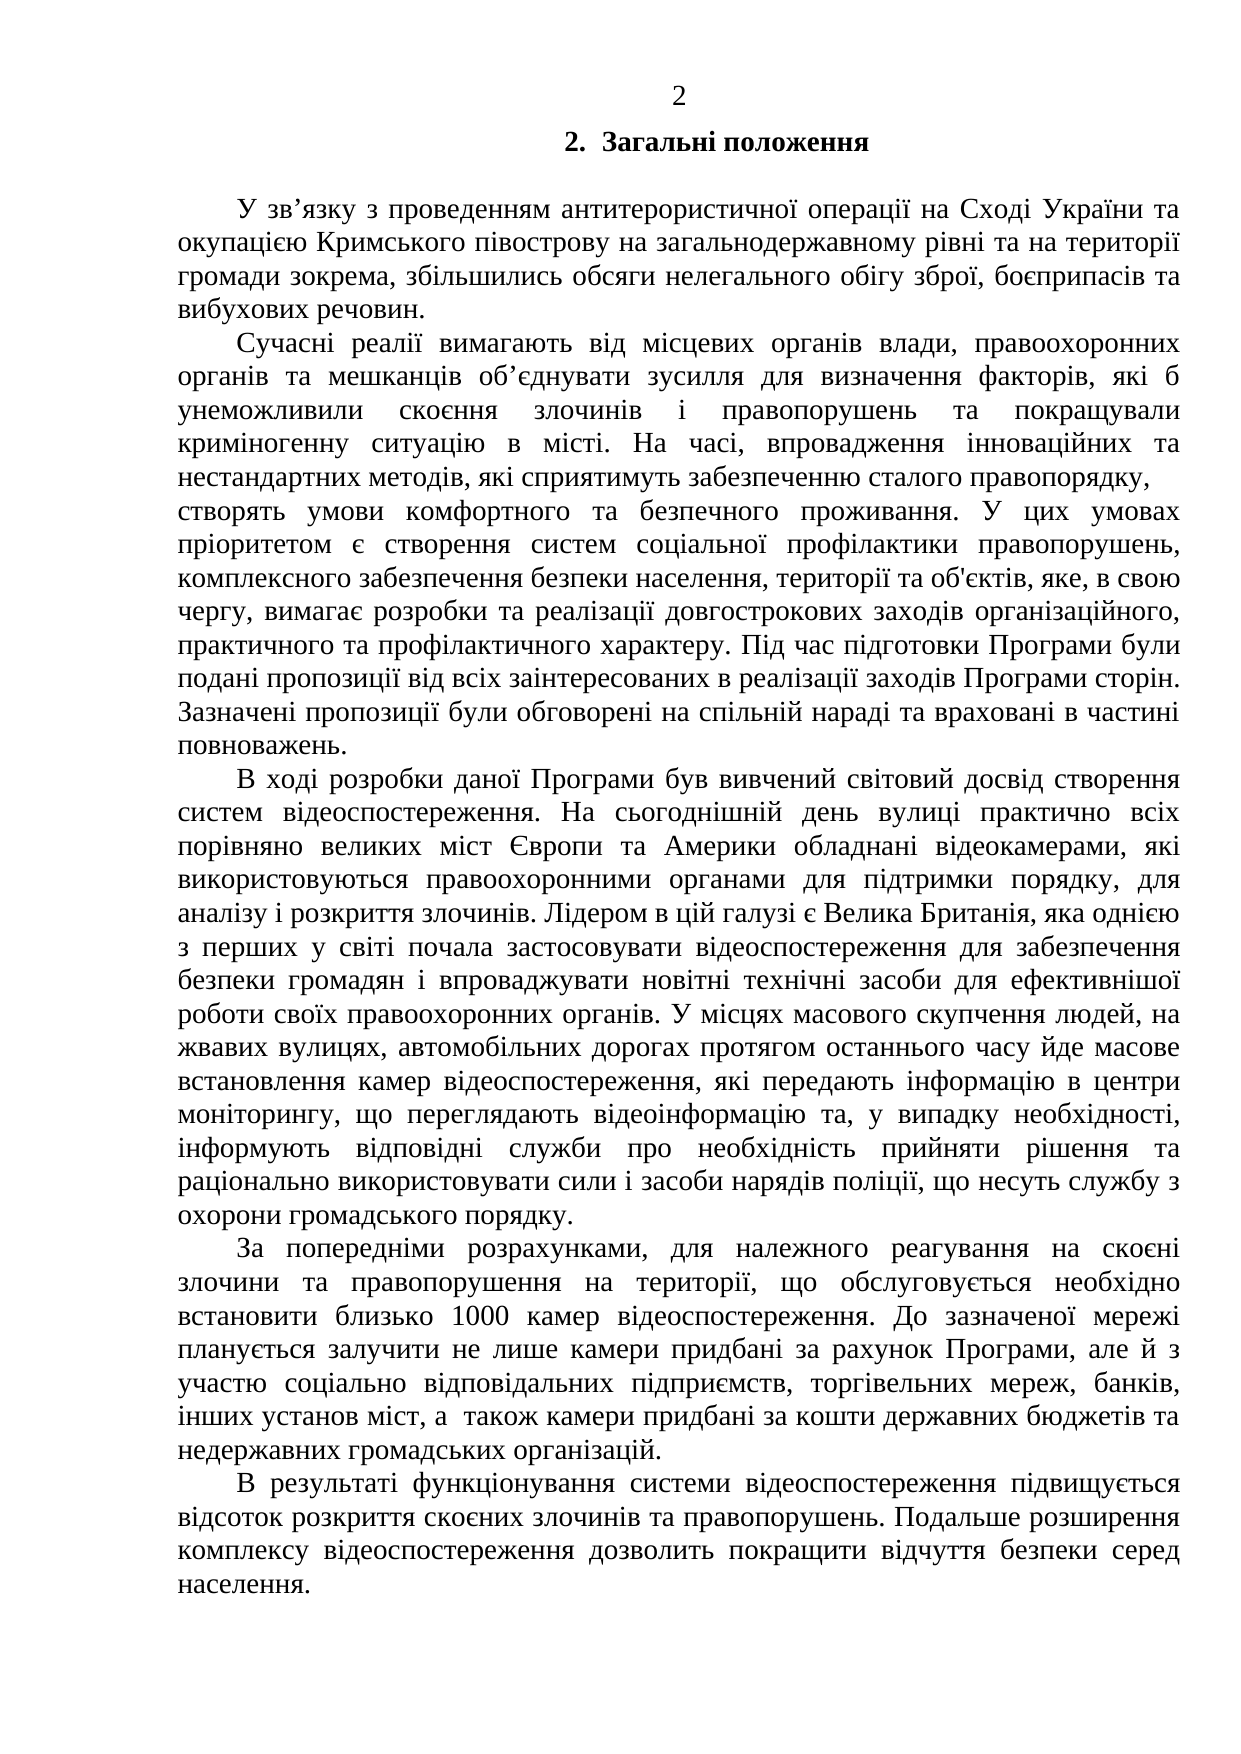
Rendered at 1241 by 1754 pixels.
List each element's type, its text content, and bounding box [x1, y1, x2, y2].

text У зв’язку з проведенням антитерористичної операції на Сході України та окупацією Кримського півострову на загальнодержавному рівні та на території громади зокрема, збільшились обсяги нелегального обігу зброї, боєприпасів та вибухових речовин. [177, 191, 1181, 325]
text 2 [177, 78, 1181, 111]
list Загальні положення [252, 124, 1181, 157]
text В ході розробки даної Програми був вивчений світовий досвід створення систем відеоспостереження. На сьогоднішній день вулиці практично всіх порівняно великих міст Європи та Америки обладнані відеокамерами, які використовуються правоохоронними органами для підтримки порядку, для аналізу і розкриття злочинів. Лідером в цій галузі є Велика Британія, яка однією з перших у світі почала застосовувати відеоспостереження для забезпечення безпеки громадян і впроваджувати новітні технічні засоби для ефективнішої роботи своїх правоохоронних органів. У місцях масового скупчення людей, на жвавих вулицях, автомобільних дорогах протягом останнього часу йде масове встановлення камер відеоспостереження, які передають інформацію в центри моніторингу, що переглядають відеоінформацію та, у випадку необхідності, інформують відповідні служби про необхідність прийняти рішення та раціонально використовувати сили і засоби нарядів поліції, що несуть службу з охорони громадського порядку. [177, 761, 1181, 1231]
text Сучасні реалії вимагають від місцевих органів влади, правоохоронних органів та мешканців об’єднувати зусилля для визначення факторів, які б унеможливили скоєння злочинів і правопорушень та покращували криміногенну ситуацію в місті. На часі, впровадження інноваційних та нестандартних методів, які сприятимуть забезпеченню сталого правопорядку, [177, 325, 1181, 493]
text створять умови комфортного та безпечного проживання. У цих умовах пріоритетом є створення систем соціальної профілактики правопорушень, комплексного забезпечення безпеки населення, території та об'єктів, яке, в свою чергу, вимагає розробки та реалізації довгострокових заходів організаційного, практичного та профілактичного характеру. Під час підготовки Програми були подані пропозиції від всіх заінтересованих в реалізації заходів Програми сторін. Зазначені пропозиції були обговорені на спільній нараді та враховані в частині повноважень. [177, 493, 1181, 761]
text В результаті функціонування системи відеоспостереження підвищується відсоток розкриття скоєних злочинів та правопорушень. Подальше розширення комплексу відеоспостереження дозволить покращити відчуття безпеки серед населення. [177, 1465, 1181, 1599]
text За попередніми розрахунками, для належного реагування на скоєні злочини та правопорушення на території, що обслуговується необхідно встановити близько 1000 камер відеоспостереження. До зазначеної мережі планується залучити не лише камери придбані за рахунок Програми, але й з участю соціально відповідальних підприємств, торгівельних мереж, банків, інших установ міст, а також камери придбані за кошти державних бюджетів та недержавних громадських організацій. [177, 1231, 1181, 1465]
